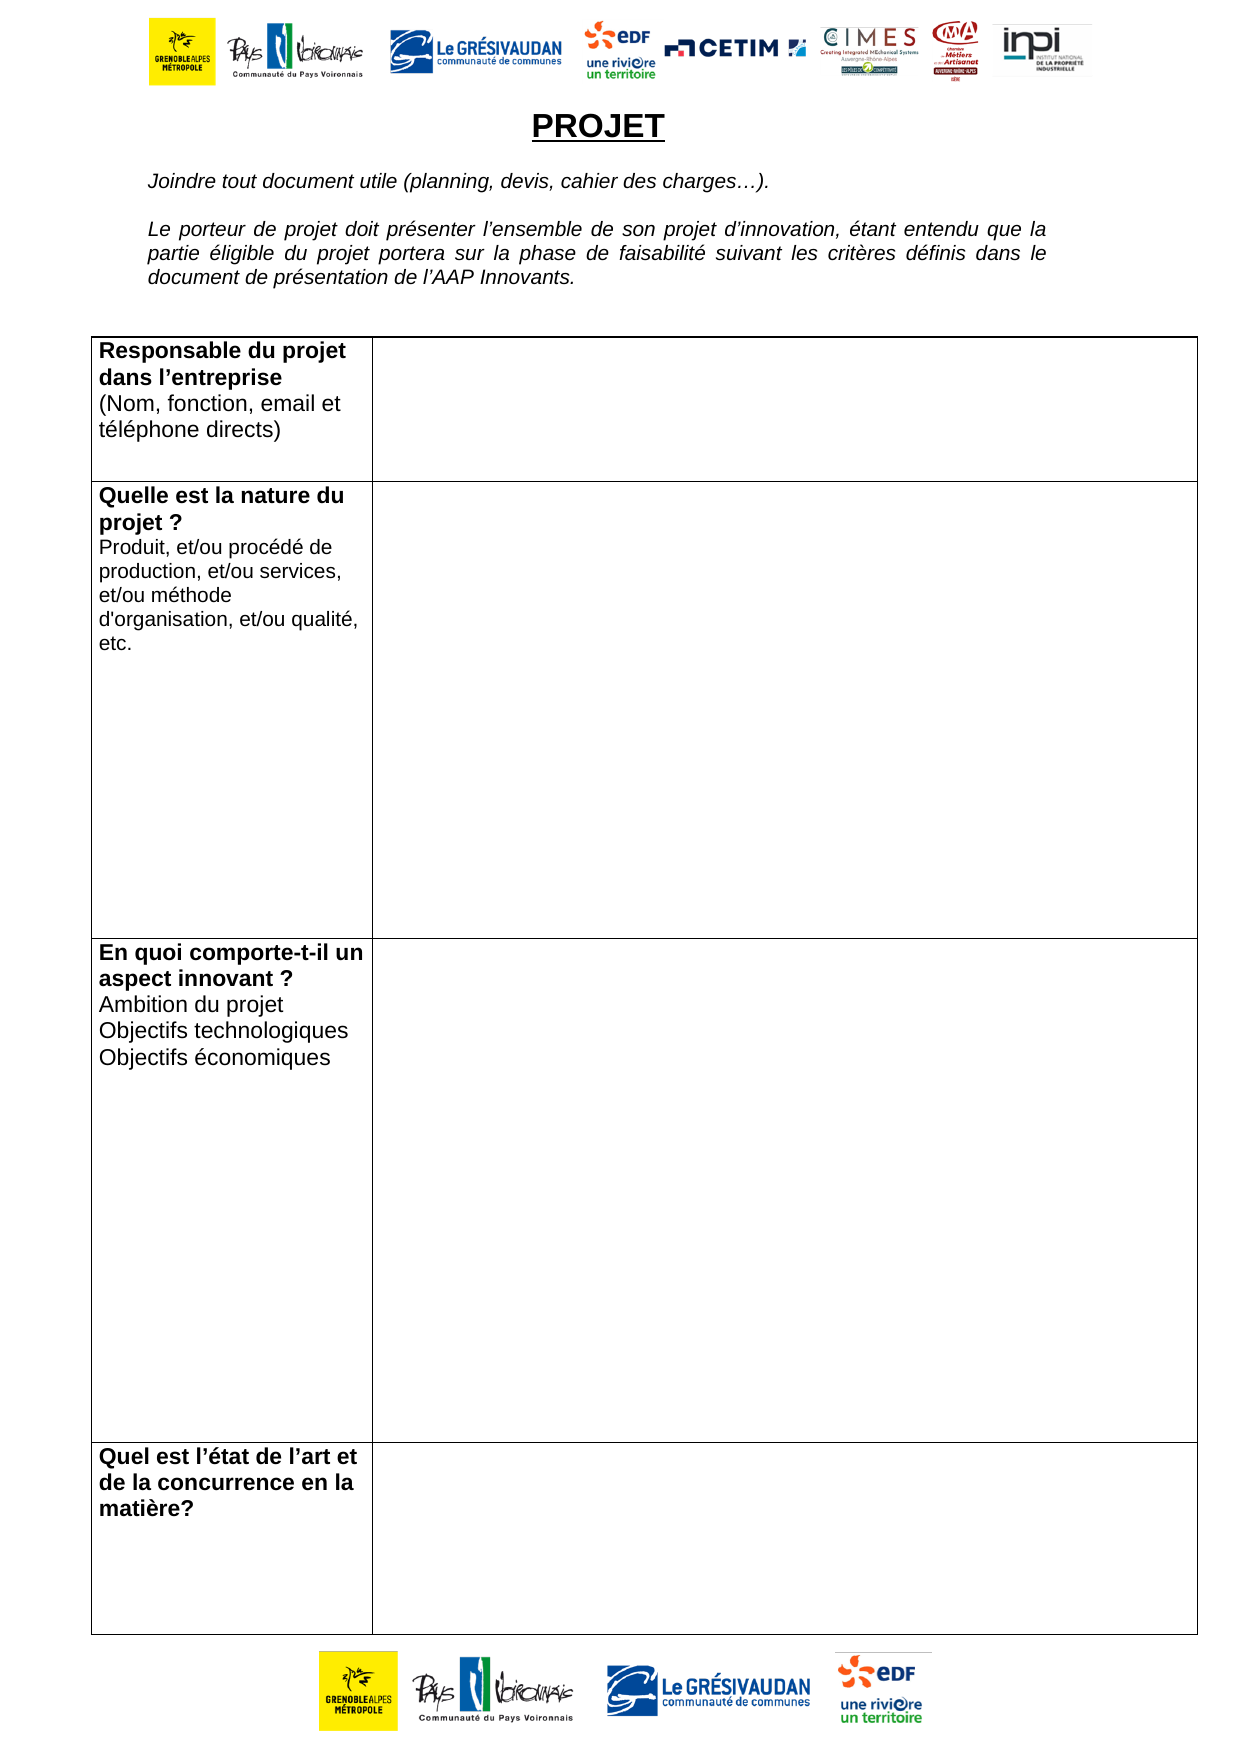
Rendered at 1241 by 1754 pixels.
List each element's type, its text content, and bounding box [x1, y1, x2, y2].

table_cell Quelle est la nature du projet ? Produit, et/ou procédé de production, et/ou services, et/ou méthode d'organisation, et/ou qualité, etc. [92, 482, 372, 937]
table_cell [373, 482, 1197, 937]
table_header Responsable du projet dans l’entreprise (Nom, fonction, email et téléphone directs) [92, 338, 372, 481]
table_cell [373, 1443, 1197, 1634]
table_header [373, 338, 1197, 481]
table_cell [373, 939, 1197, 1442]
table_cell Quel est l’état de l’art et de la concurrence en la matière? [92, 1443, 372, 1634]
picture [319, 1645, 932, 1737]
text Joindre tout document utile (planning, devis, cahier des charges…). [148, 169, 1048, 193]
table_cell En quoi comporte-t-il un aspect innovant ? Ambition du projet Objectifs technologiques Objectifs économiques [92, 939, 372, 1442]
text Le porteur de projet doit présenter l’ensemble de son projet d’innovation, étant entendu que la partie éligible du projet portera sur la phase de faisabilité suivant les critères définis dans le document de présentation de l’AAP Innovants. [148, 217, 1048, 288]
text PROJET [148, 106, 1048, 145]
